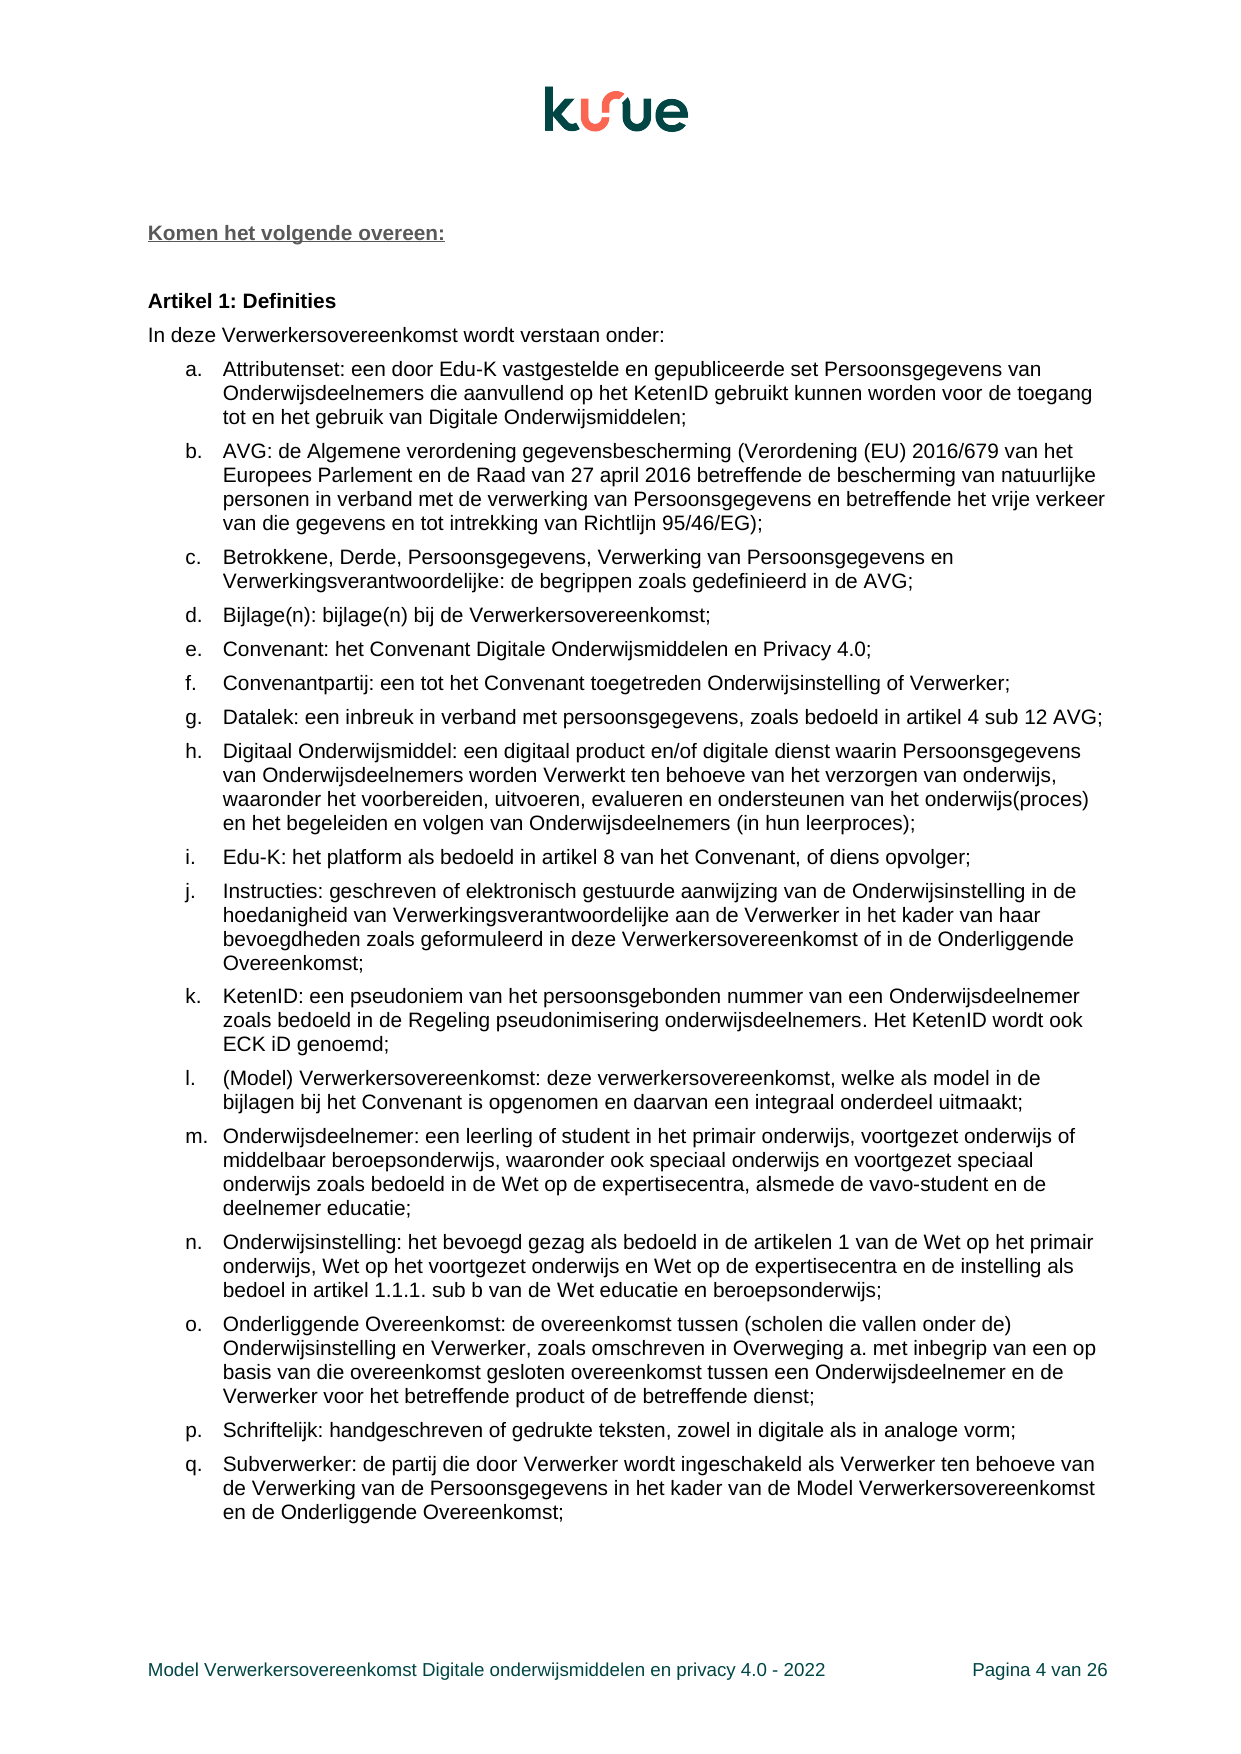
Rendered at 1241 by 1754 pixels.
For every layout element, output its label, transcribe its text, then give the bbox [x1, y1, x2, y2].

text Artikel 1: Definities [148, 289, 1107, 313]
list Bijlage(n): bijlage(n) bij de Verwerkersovereenkomst; [185, 603, 1107, 627]
list AVG: de Algemene verordening gegevensbescherming (Verordening (EU) 2016/679 van het Europees Parlement en de Raad van 27 april 2016 betreffende de bescherming van natuurlijke personen in verband met de verwerking van Persoonsgegevens en betreffende het vrije verkeer van die gegevens en tot intrekking van Richtlijn 95/46/EG); [185, 439, 1107, 535]
list Datalek: een inbreuk in verband met persoonsgegevens, zoals bedoeld in artikel 4 sub 12 AVG; [185, 705, 1107, 729]
list Subverwerker: de partij die door Verwerker wordt ingeschakeld als Verwerker ten behoeve van de Verwerking van de Persoonsgegevens in het kader van de Model Verwerkersovereenkomst en de Onderliggende Overeenkomst; [185, 1452, 1107, 1523]
list Onderwijsinstelling: het bevoegd gezag als bedoeld in de artikelen 1 van de Wet op het primair onderwijs, Wet op het voortgezet onderwijs en Wet op de expertisecentra en de instelling als bedoel in artikel 1.1.1. sub b van de Wet educatie en beroepsonderwijs; [185, 1230, 1107, 1302]
list Schriftelijk: handgeschreven of gedrukte teksten, zowel in digitale als in analoge vorm; [185, 1418, 1107, 1442]
list KetenID: een pseudoniem van het persoonsgebonden nummer van een Onderwijsdeelnemer zoals bedoeld in de Regeling pseudonimisering onderwijsdeelnemers. Het KetenID wordt ook ECK iD genoemd; [185, 984, 1107, 1056]
list (Model) Verwerkersovereenkomst: deze verwerkersovereenkomst, welke als model in de bijlagen bij het Convenant is opgenomen en daarvan een integraal onderdeel uitmaakt; [185, 1066, 1107, 1114]
list Attributenset: een door Edu-K vastgestelde en gepubliceerde set Persoonsgegevens van Onderwijsdeelnemers die aanvullend op het KetenID gebruikt kunnen worden voor de toegang tot en het gebruik van Digitale Onderwijsmiddelen; [185, 357, 1107, 429]
list Digitaal Onderwijsmiddel: een digitaal product en/of digitale dienst waarin Persoonsgegevens van Onderwijsdeelnemers worden Verwerkt ten behoeve van het verzorgen van onderwijs, waaronder het voorbereiden, uitvoeren, evalueren en ondersteunen van het onderwijs(proces) en het begeleiden en volgen van Onderwijsdeelnemers (in hun leerproces); [185, 739, 1107, 834]
list Convenantpartij: een tot het Convenant toegetreden Onderwijsinstelling of Verwerker; [185, 671, 1107, 695]
list Onderliggende Overeenkomst: de overeenkomst tussen (scholen die vallen onder de) Onderwijsinstelling en Verwerker, zoals omschreven in Overweging a. met inbegrip van een op basis van die overeenkomst gesloten overeenkomst tussen een Onderwijsdeelnemer en de Verwerker voor het betreffende product of de betreffende dienst; [185, 1312, 1107, 1408]
list Edu-K: het platform als bedoeld in artikel 8 van het Convenant, of diens opvolger; [185, 844, 1107, 868]
list Onderwijsdeelnemer: een leerling of student in het primair onderwijs, voortgezet onderwijs of middelbaar beroepsonderwijs, waaronder ook speciaal onderwijs en voortgezet speciaal onderwijs zoals bedoeld in de Wet op de expertisecentra, alsmede de vavo-student en de deelnemer educatie; [185, 1124, 1107, 1220]
list Convenant: het Convenant Digitale Onderwijsmiddelen en Privacy 4.0; [185, 637, 1107, 661]
text Komen het volgende overeen: [148, 219, 1092, 244]
list Instructies: geschreven of elektronisch gestuurde aanwijzing van de Onderwijsinstelling in de hoedanigheid van Verwerkingsverantwoordelijke aan de Verwerker in het kader van haar bevoegdheden zoals geformuleerd in deze Verwerkersovereenkomst of in de Onderliggende Overeenkomst; [185, 878, 1107, 974]
text In deze Verwerkersovereenkomst wordt verstaan onder: [148, 323, 1107, 347]
list Betrokkene, Derde, Persoonsgegevens, Verwerking van Persoonsgegevens en Verwerkingsverantwoordelijke: de begrippen zoals gedefinieerd in de AVG; [185, 545, 1107, 593]
picture [512, 53, 721, 165]
